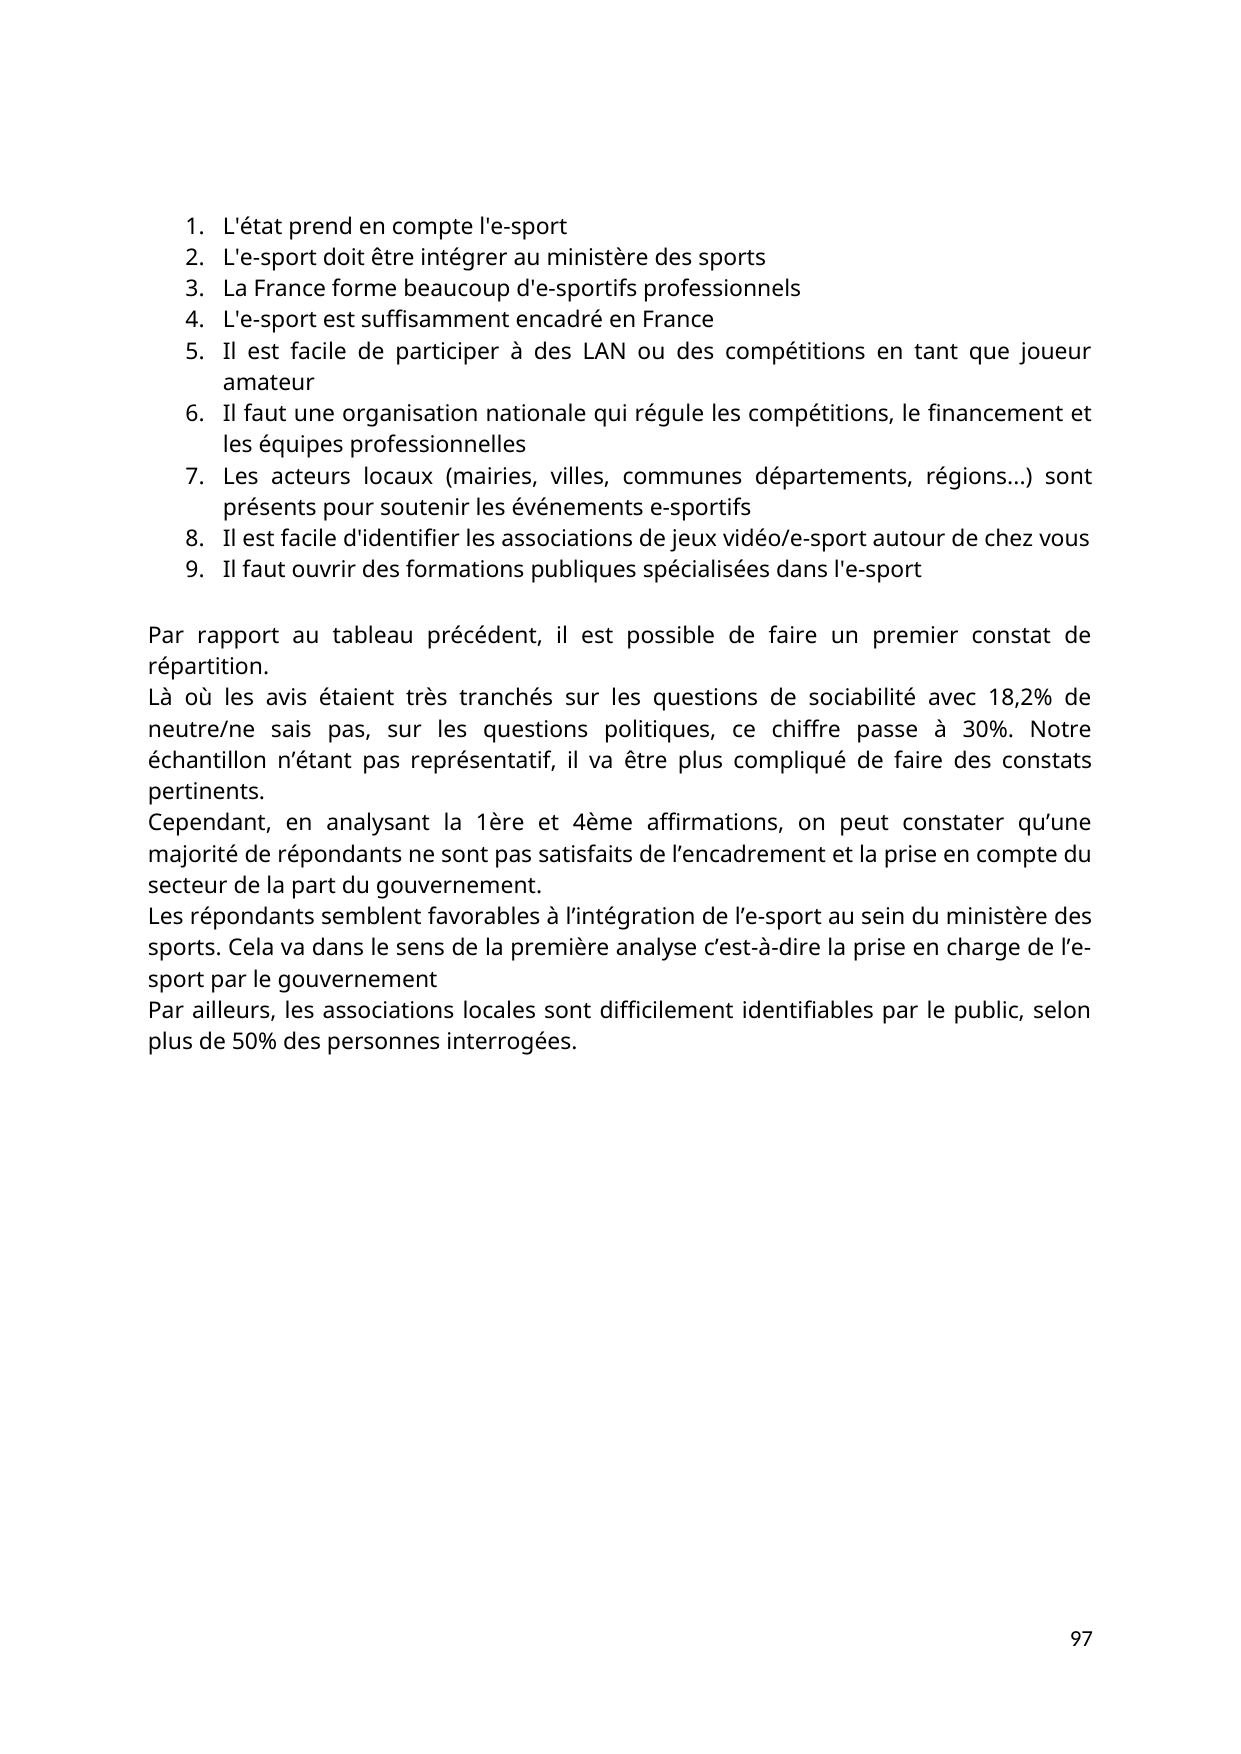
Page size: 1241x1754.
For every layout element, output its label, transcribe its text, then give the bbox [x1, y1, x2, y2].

text Les répondants semblent favorables à l’intégration de l’e-sport au sein du ministère des sports. Cela va dans le sens de la première analyse c’est-à-dire la prise en charge de l’e-sport par le gouvernement [148, 900, 1093, 994]
list Il faut une organisation nationale qui régule les compétitions, le financement et les équipes professionnelles [185, 397, 1093, 460]
list Il faut ouvrir des formations publiques spécialisées dans l'e-sport [185, 553, 1093, 585]
list L'e-sport est suffisamment encadré en France [185, 303, 1093, 335]
text Là où les avis étaient très tranchés sur les questions de sociabilité avec 18,2% de neutre/ne sais pas, sur les questions politiques, ce chiffre passe à 30%. Notre échantillon n’étant pas représentatif, il va être plus compliqué de faire des constats pertinents. [148, 681, 1093, 806]
list Les acteurs locaux (mairies, villes, communes départements, régions...) sont présents pour soutenir les événements e-sportifs [185, 460, 1093, 522]
list La France forme beaucoup d'e-sportifs professionnels [185, 272, 1093, 303]
list Il est facile d'identifier les associations de jeux vidéo/e-sport autour de chez vous [185, 522, 1093, 553]
text Par rapport au tableau précédent, il est possible de faire un premier constat de répartition. [148, 619, 1093, 681]
text Par ailleurs, les associations locales sont difficilement identifiables par le public, selon plus de 50% des personnes interrogées. [148, 994, 1093, 1056]
list L'e-sport doit être intégrer au ministère des sports [185, 241, 1093, 272]
text Cependant, en analysant la 1ère et 4ème affirmations, on peut constater qu’une majorité de répondants ne sont pas satisfaits de l’encadrement et la prise en compte du secteur de la part du gouvernement. [148, 806, 1093, 900]
list Il est facile de participer à des LAN ou des compétitions en tant que joueur amateur [185, 335, 1093, 397]
list L'état prend en compte l'e-sport [185, 210, 1093, 241]
